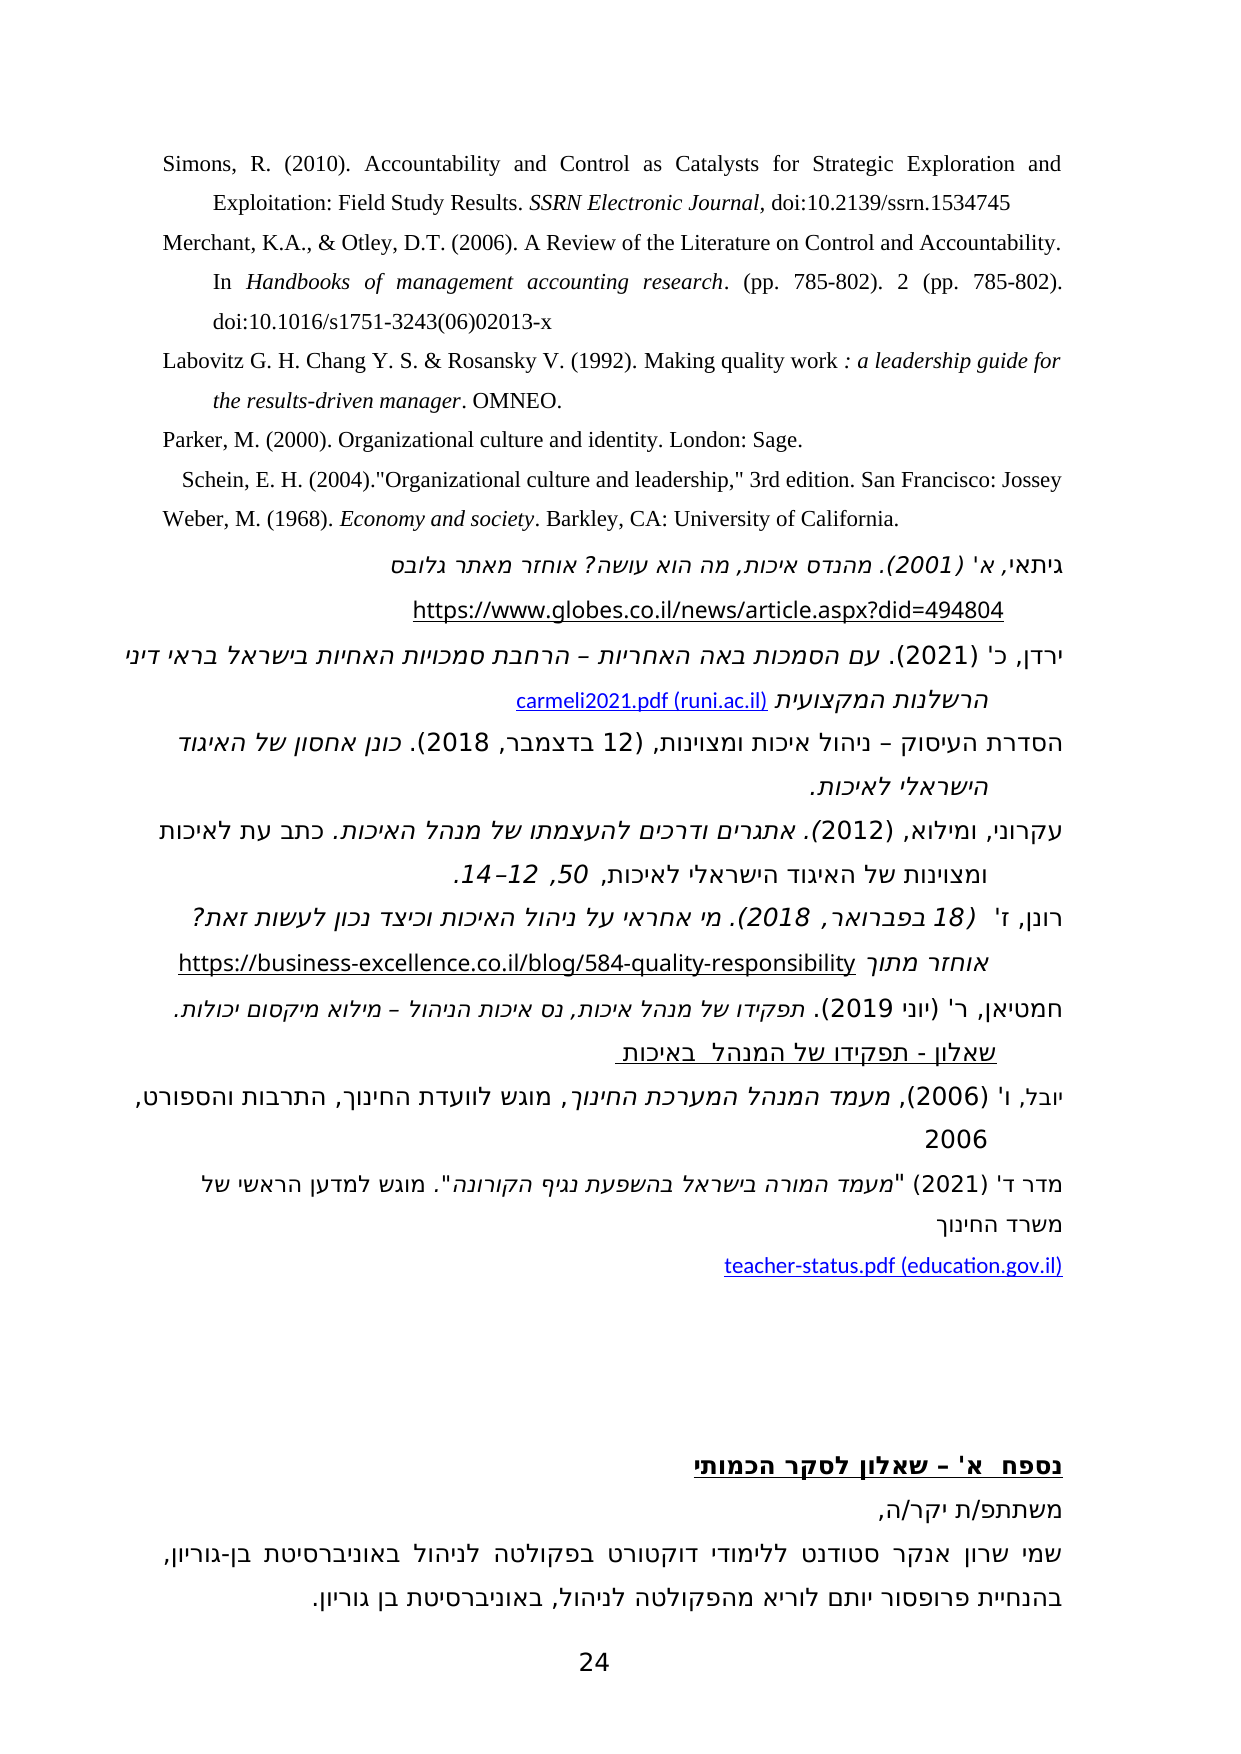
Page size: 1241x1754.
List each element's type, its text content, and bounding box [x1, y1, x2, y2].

text Simons, R. (2010). Accountability and Control as Catalysts for Strategic Exploration and Exploitation: Field Study Results. SSRN Electronic Journal, doi:10.2139/ssrn.1534745 [162, 150, 1063, 216]
text מדר ד' (2021) "מעמד המורה בישראל בהשפעת נגיף הקורונה". מוגש למדען הראשי של משרד החינוך [162, 1169, 1063, 1238]
text Weber, M. (1968). Economy and society. Barkley, CA: University of California. [162, 505, 1063, 532]
text שמי שרון אנקר סטודנט ללימודי דוקטורט בפקולטה לניהול באוניברסיטת בן-גוריון, בהנחיית פרופסור יותם לוריא מהפקולטה לניהול, באוניברסיטת בן גוריון. [162, 1539, 1063, 1612]
text משתתפ/ת יקר/ה, [162, 1495, 1063, 1524]
text רונן, ז' (18 בפברואר, 2018). מי אחראי על ניהול האיכות וכיצד נכון לעשות זאת? אוחזר מתוך https://business-excellence.co.il/blog/584-quality-responsibility [162, 903, 1063, 978]
text הסדרת העיסוק – ניהול איכות ומצוינות, (12 בדצמבר, 2018). כונן אחסון של האיגוד הישראלי לאיכות. [118, 728, 1063, 801]
text Labovitz G. H. Chang Y. S. & Rosansky V. (1992). Making quality work : a leadership guide for the results-driven manager. OMNEO. [162, 347, 1063, 413]
text עקרוני, ומילוא, (2012). אתגרים ודרכים להעצמתו של מנהל האיכות. כתב עת לאיכות ומצוינות של האיגוד הישראלי לאיכות, 50, 12–14. [118, 816, 1063, 889]
text ירדן, כ' (2021). עם הסמכות באה האחריות – הרחבת סמכויות האחיות בישראל בראי דיני הרשלנות המקצועית carmeli2021.pdf (runi.ac.il) [118, 641, 1063, 714]
text teacher-status.pdf (education.gov.il) [162, 1252, 1063, 1280]
text https://www.globes.co.il/news/article.aspx?did=494804 [162, 594, 1004, 625]
text שאלון - תפקידו של המנהל באיכות [162, 1038, 1034, 1067]
text Schein, E. H. (2004)."Organizational culture and leadership," 3rd edition. San Francisco: Jossey [162, 466, 1063, 492]
text Merchant, K.A., & Otley, D.T. (2006). A Review of the Literature on Control and Accountability. In Handbooks of management accounting research. (pp. 785-802). 2 (pp. 785-802). doi:10.1016/s1751-3243(06)02013-x [162, 229, 1063, 334]
text חמטיאן, ר' (יוני 2019). תפקידו של מנהל איכות, נס איכות הניהול – מילוא מיקסום יכולות. [162, 994, 1063, 1023]
text נספח א' – שאלון לסקר הכמותי [162, 1452, 1063, 1481]
text יובל, ו' (2006), מעמד המנהל המערכת החינוך, מוגש לוועדת החינוך, התרבות והספורט, 2006 [118, 1082, 1063, 1154]
text גיתאי, א' (2001). מהנדס איכות, מה הוא עושה? אוחזר מאתר גלובס [118, 550, 1063, 579]
text Parker, M. (2000). Organizational culture and identity. London: Sage. [162, 426, 1078, 453]
